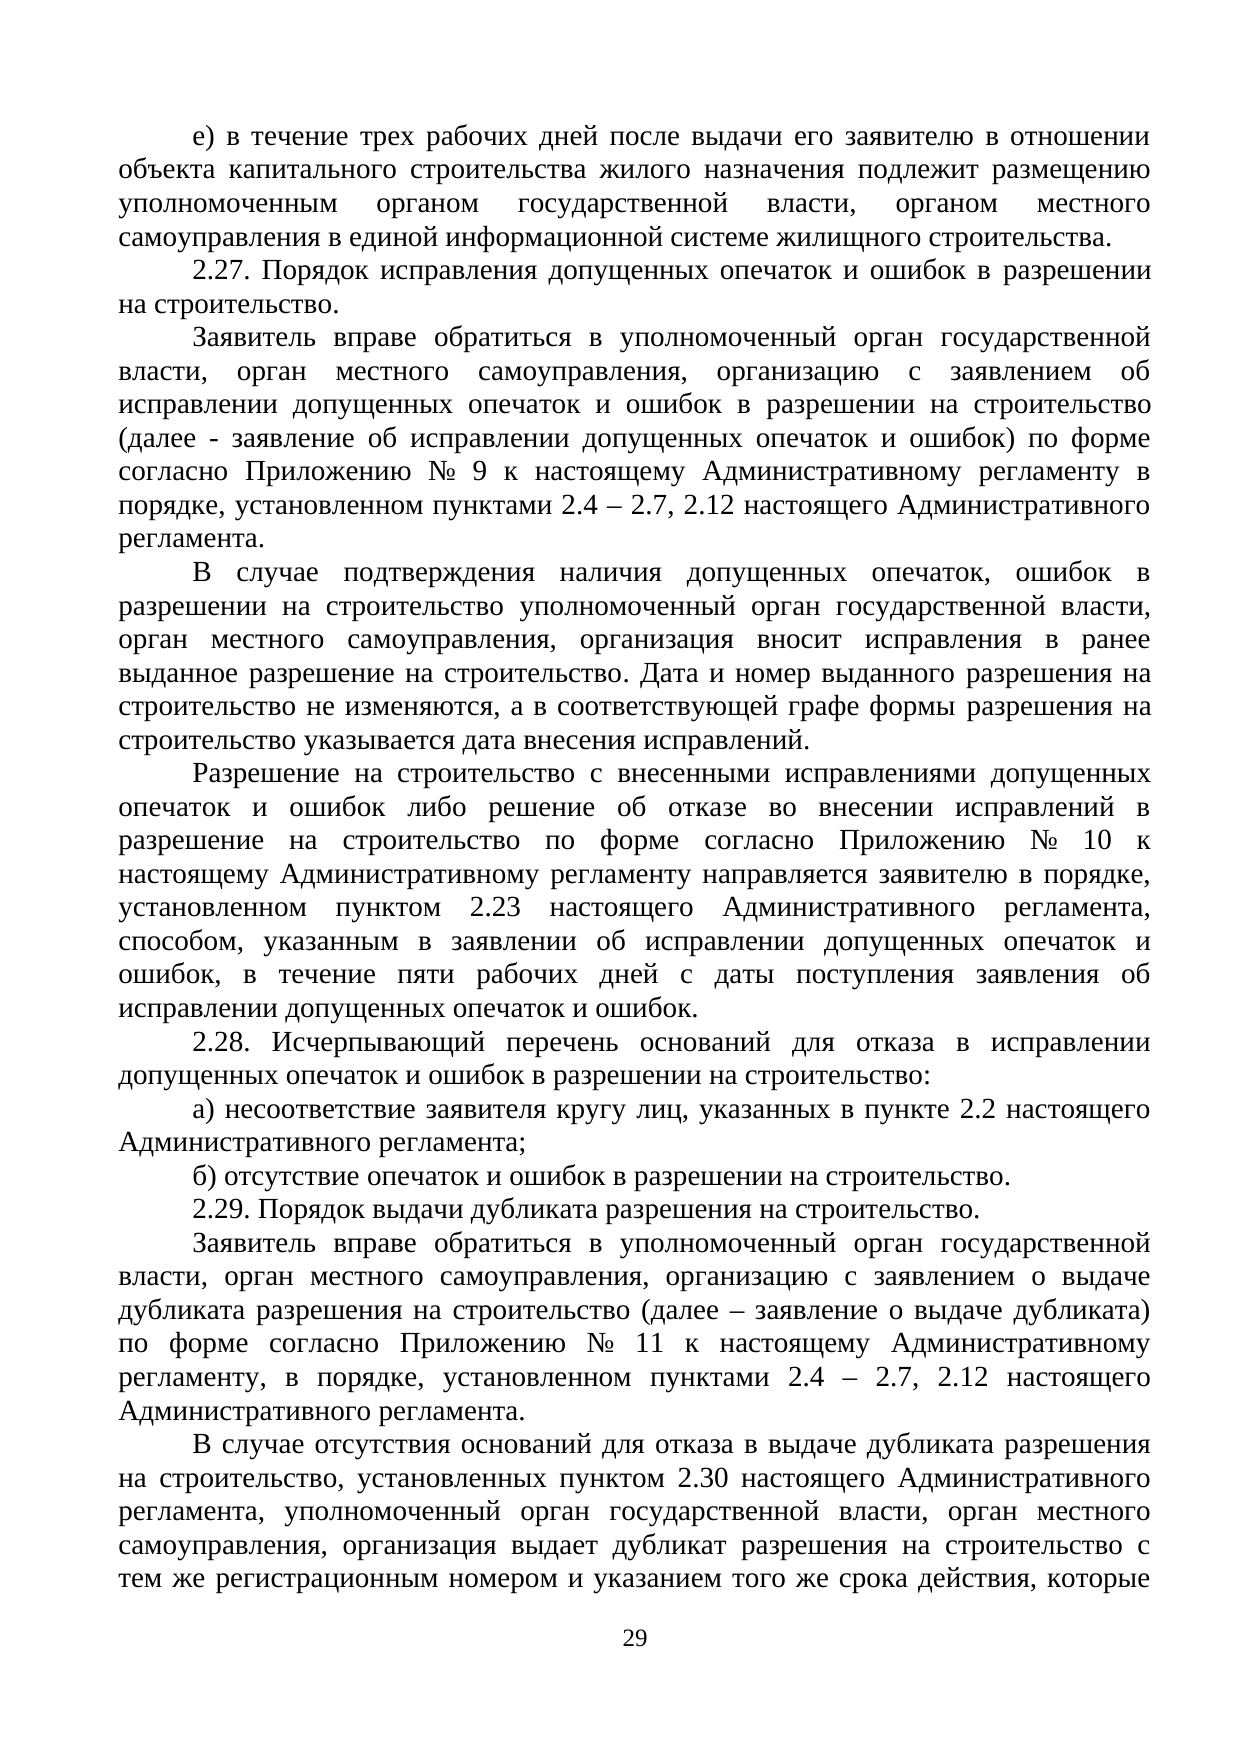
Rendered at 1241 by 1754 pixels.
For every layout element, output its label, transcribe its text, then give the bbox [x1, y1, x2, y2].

text 2.29. Порядок выдачи дубликата разрешения на строительство. [118, 1191, 1152, 1225]
text Разрешение на строительство с внесенными исправлениями допущенных опечаток и ошибок либо решение об отказе во внесении исправлений в разрешение на строительство по форме согласно Приложению № 10 к настоящему Административному регламенту направляется заявителю в порядке, установленном пунктом 2.23 настоящего Административного регламента, способом, указанным в заявлении об исправлении допущенных опечаток и ошибок, в течение пяти рабочих дней с даты поступления заявления об исправлении допущенных опечаток и ошибок. [118, 755, 1152, 1024]
text В случае подтверждения наличия допущенных опечаток, ошибок в разрешении на строительство уполномоченный орган государственной власти, орган местного самоуправления, организация вносит исправления в ранее выданное разрешение на строительство. Дата и номер выданного разрешения на строительство не изменяются, а в соответствующей графе формы разрешения на строительство указывается дата внесения исправлений. [118, 554, 1152, 755]
text а) несоответствие заявителя кругу лиц, указанных в пункте 2.2 настоящего Административного регламента; [118, 1091, 1152, 1158]
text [118, 1426, 1152, 1594]
text Заявитель вправе обратиться в уполномоченный орган государственной власти, орган местного самоуправления, организацию с заявлением о выдаче дубликата разрешения на строительство (далее – заявление о выдаче дубликата) по форме согласно Приложению № 11 к настоящему Административному регламенту, в порядке, установленном пунктами 2.4 – 2.7, 2.12 настоящего Административного регламента. [118, 1225, 1152, 1426]
text 2.27. Порядок исправления допущенных опечаток и ошибок в разрешении на строительство. [118, 252, 1152, 319]
text 2.28. Исчерпывающий перечень оснований для отказа в исправлении допущенных опечаток и ошибок в разрешении на строительство: [118, 1024, 1152, 1091]
text Заявитель вправе обратиться в уполномоченный орган государственной власти, орган местного самоуправления, организацию с заявлением об исправлении допущенных опечаток и ошибок в разрешении на строительство (далее - заявление об исправлении допущенных опечаток и ошибок) по форме согласно Приложению № 9 к настоящему Административному регламенту в порядке, установленном пунктами 2.4 – 2.7, 2.12 настоящего Административного регламента. [118, 319, 1152, 554]
text б) отсутствие опечаток и ошибок в разрешении на строительство. [118, 1158, 1152, 1191]
text е) в течение трех рабочих дней после выдачи его заявителю в отношении объекта капитального строительства жилого назначения подлежит размещению уполномоченным органом государственной власти, органом местного самоуправления в единой информационной системе жилищного строительства. [118, 118, 1152, 252]
